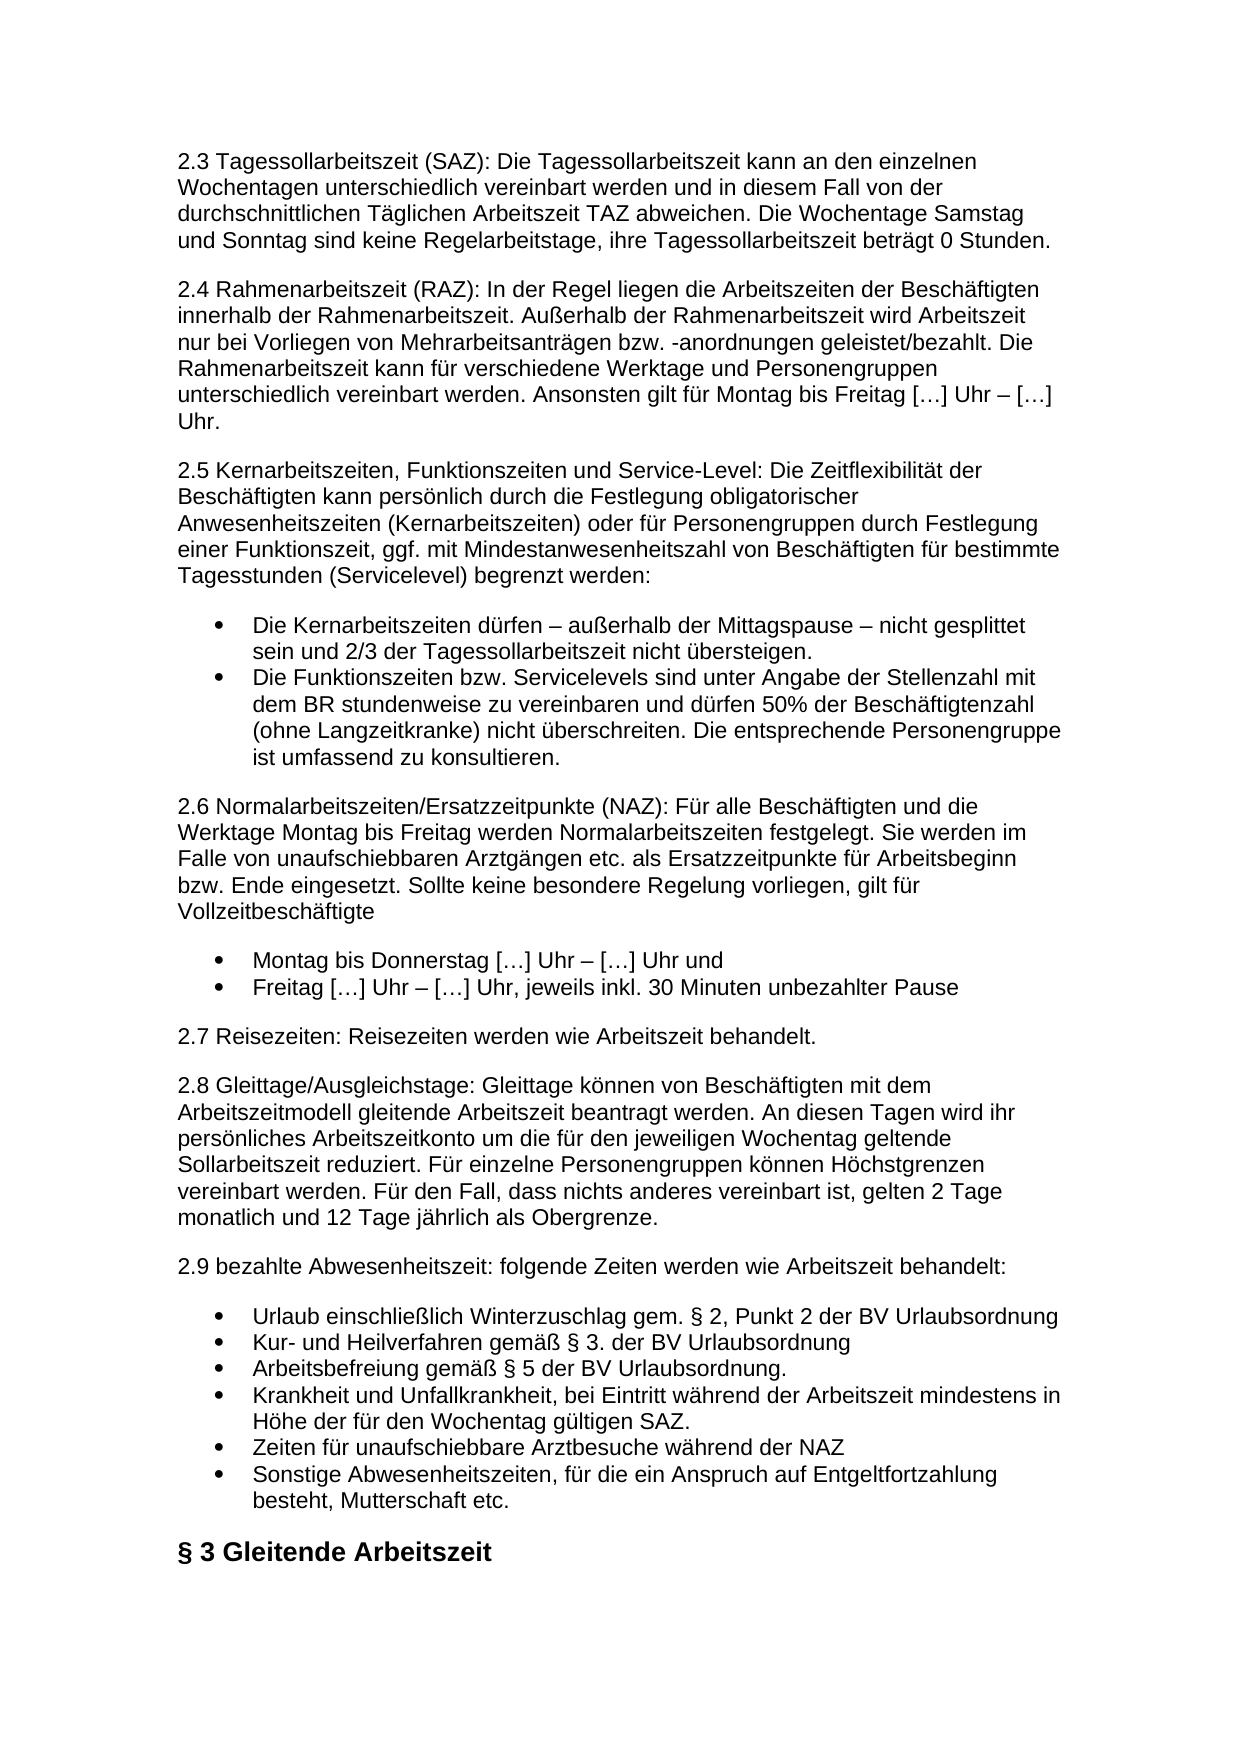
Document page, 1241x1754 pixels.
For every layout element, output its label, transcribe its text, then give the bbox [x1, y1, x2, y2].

text § 3 Gleitende Arbeitszeit [177, 1536, 1063, 1567]
list Zeiten für unaufschiebbare Arztbesuche während der NAZ [215, 1434, 1063, 1461]
list Sonstige Abwesenheitszeiten, für die ein Anspruch auf Entgeltfortzahlung besteht, Mutterschaft etc. [215, 1461, 1063, 1513]
text 2.8 Gleittage/Ausgleichstage: Gleittage können von Beschäftigten mit dem Arbeitszeitmodell gleitende Arbeitszeit beantragt werden. An diesen Tagen wird ihr persönliches Arbeitszeitkonto um die für den jeweiligen Wochentag geltende Sollarbeitszeit reduziert. Für einzelne Personengruppen können Höchstgrenzen vereinbart werden. Für den Fall, dass nichts anderes vereinbart ist, gelten 2 Tage monatlich und 12 Tage jährlich als Obergrenze. [177, 1072, 1063, 1230]
list Freitag […] Uhr – […] Uhr, jeweils inkl. 30 Minuten unbezahlter Pause [215, 974, 1063, 1000]
list Krankheit und Unfallkrankheit, bei Eintritt während der Arbeitszeit mindestens in Höhe der für den Wochentag gültigen SAZ. [215, 1382, 1063, 1434]
list Die Funktionszeiten bzw. Servicelevels sind unter Angabe der Stellenzahl mit dem BR stundenweise zu vereinbaren und dürfen 50% der Beschäftigtenzahl (ohne Langzeitkranke) nicht überschreiten. Die entsprechende Personengruppe ist umfassend zu konsultieren. [215, 664, 1063, 770]
text 2.6 Normalarbeitszeiten/Ersatzzeitpunkte (NAZ): Für alle Beschäftigten und die Werktage Montag bis Freitag werden Normalarbeitszeiten festgelegt. Sie werden im Falle von unaufschiebbaren Arztgängen etc. als Ersatzzeitpunkte für Arbeitsbeginn bzw. Ende eingesetzt. Sollte keine besondere Regelung vorliegen, gilt für Vollzeitbeschäftigte [177, 793, 1063, 924]
list Kur- und Heilverfahren gemäß § 3. der BV Urlaubsordnung [215, 1329, 1063, 1355]
list Urlaub einschließlich Winterzuschlag gem. § 2, Punkt 2 der BV Urlaubsordnung [215, 1303, 1063, 1329]
list Arbeitsbefreiung gemäß § 5 der BV Urlaubsordnung. [215, 1355, 1063, 1382]
text 2.5 Kernarbeitszeiten, Funktionszeiten und Service-Level: Die Zeitflexibilität der Beschäftigten kann persönlich durch die Festlegung obligatorischer Anwesenheitszeiten (Kernarbeitszeiten) oder für Personengruppen durch Festlegung einer Funktionszeit, ggf. mit Mindestanwesenheitszahl von Beschäftigten für bestimmte Tagesstunden (Servicelevel) begrenzt werden: [177, 457, 1063, 589]
text 2.3 Tagessollarbeitszeit (SAZ): Die Tagessollarbeitszeit kann an den einzelnen Wochentagen unterschiedlich vereinbart werden und in diesem Fall von der durchschnittlichen Täglichen Arbeitszeit TAZ abweichen. Die Wochentage Samstag und Sonntag sind keine Regelarbeitstage, ihre Tagessollarbeitszeit beträgt 0 Stunden. [177, 148, 1063, 253]
text 2.9 bezahlte Abwesenheitszeit: folgende Zeiten werden wie Arbeitszeit behandelt: [177, 1253, 1063, 1280]
list Montag bis Donnerstag […] Uhr – […] Uhr und [215, 947, 1063, 974]
text 2.4 Rahmenarbeitszeit (RAZ): In der Regel liegen die Arbeitszeiten der Beschäftigten innerhalb der Rahmenarbeitszeit. Außerhalb der Rahmenarbeitszeit wird Arbeitszeit nur bei Vorliegen von Mehrarbeitsanträgen bzw. -anordnungen geleistet/bezahlt. Die Rahmenarbeitszeit kann für verschiedene Werktage und Personengruppen unterschiedlich vereinbart werden. Ansonsten gilt für Montag bis Freitag […] Uhr – […] Uhr. [177, 276, 1063, 434]
text 2.7 Reisezeiten: Reisezeiten werden wie Arbeitszeit behandelt. [177, 1023, 1063, 1049]
list Die Kernarbeitszeiten dürfen – außerhalb der Mittagspause – nicht gesplittet sein und 2/3 der Tagessollarbeitszeit nicht übersteigen. [215, 612, 1063, 664]
